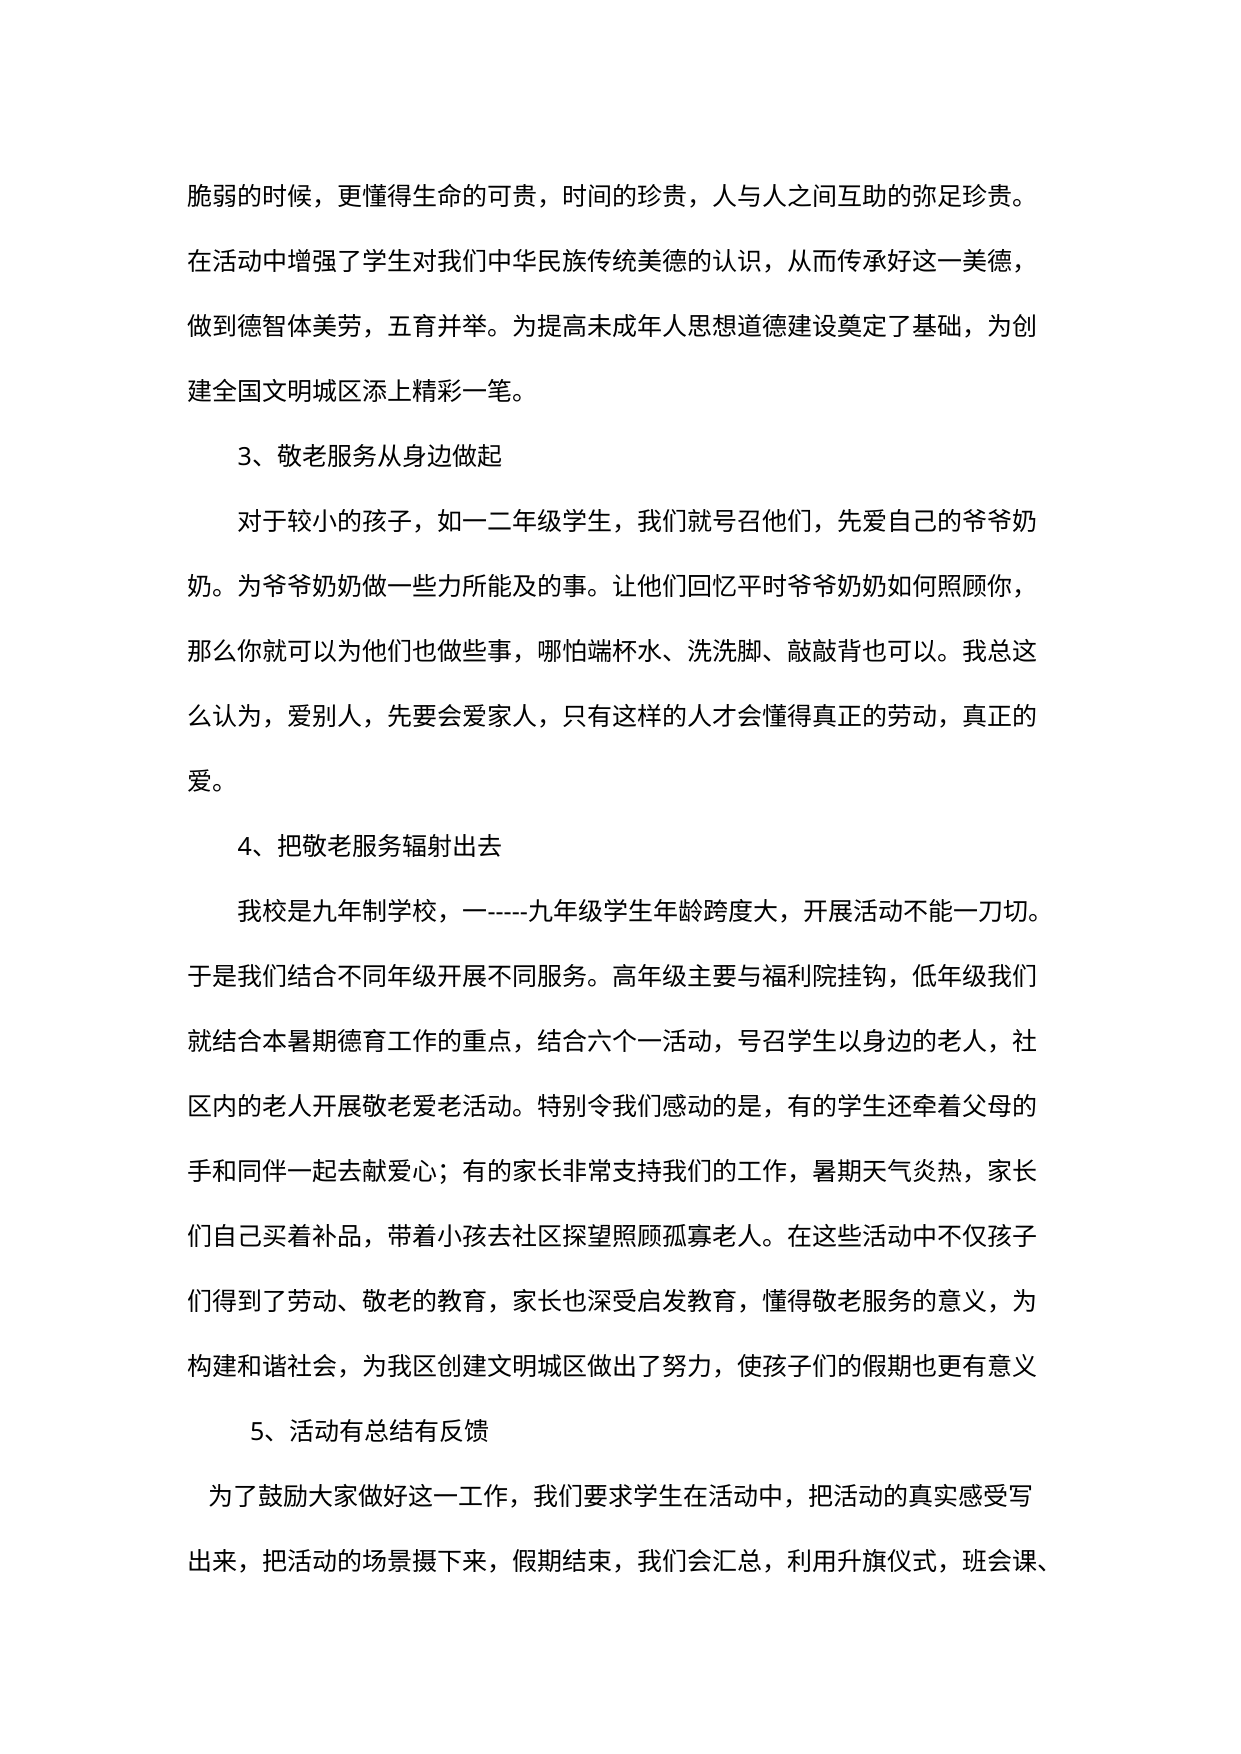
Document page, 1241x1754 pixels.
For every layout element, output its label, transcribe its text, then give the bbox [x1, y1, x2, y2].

text 4、把敬老服务辐射出去 [187, 812, 1053, 877]
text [187, 1462, 1053, 1592]
text 对于较小的孩子，如一二年级学生，我们就号召他们，先爱自己的爷爷奶奶。为爷爷奶奶做一些力所能及的事。让他们回忆平时爷爷奶奶如何照顾你，那么你就可以为他们也做些事，哪怕端杯水、洗洗脚、敲敲背也可以。我总这么认为，爱别人，先要会爱家人，只有这样的人才会懂得真正的劳动，真正的爱。 [187, 487, 1053, 812]
text 我校是九年制学校，一-----九年级学生年龄跨度大，开展活动不能一刀切。于是我们结合不同年级开展不同服务。高年级主要与福利院挂钩，低年级我们就结合本暑期德育工作的重点，结合六个一活动，号召学生以身边的老人，社区内的老人开展敬老爱老活动。特别令我们感动的是，有的学生还牵着父母的手和同伴一起去献爱心；有的家长非常支持我们的工作，暑期天气炎热，家长们自己买着补品，带着小孩去社区探望照顾孤寡老人。在这些活动中不仅孩子们得到了劳动、敬老的教育，家长也深受启发教育，懂得敬老服务的意义，为构建和谐社会，为我区创建文明城区做出了努力，使孩子们的假期也更有意义 [187, 877, 1053, 1397]
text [187, 162, 1053, 422]
text 5、活动有总结有反馈 [187, 1397, 1053, 1462]
text 3、敬老服务从身边做起 [187, 422, 1053, 487]
